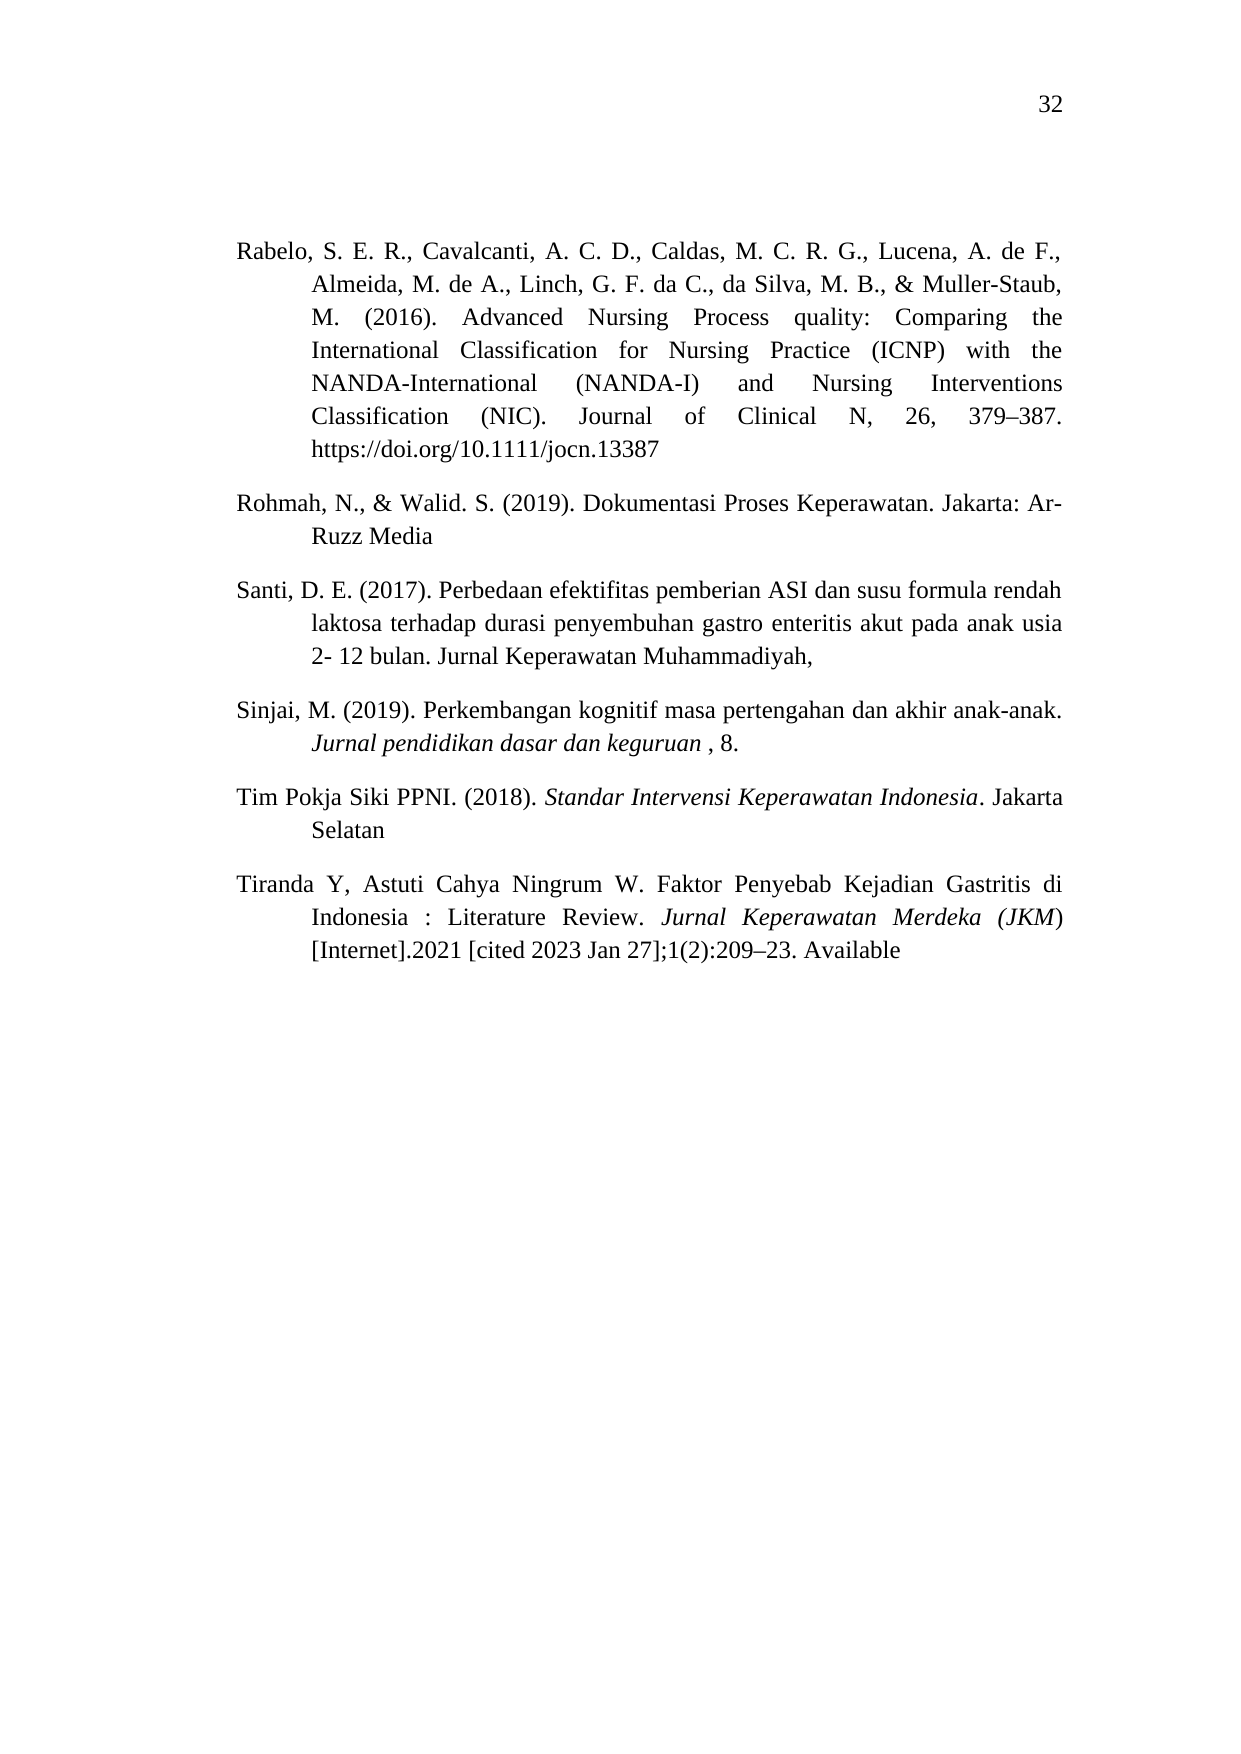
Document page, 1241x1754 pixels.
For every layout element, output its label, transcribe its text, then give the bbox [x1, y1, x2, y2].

text Rabelo, S. E. R., Cavalcanti, A. C. D., Caldas, M. C. R. G., Lucena, A. de F., Almeida, M. de A., Linch, G. F. da C., da Silva, M. B., & Muller-Staub, M. (2016). Advanced Nursing Process quality: Comparing the International Classification for Nursing Practice (ICNP) with the NANDA-International (NANDA-I) and Nursing Interventions Classification (NIC). Journal of Clinical N, 26, 379–387. https://doi.org/10.1111/jocn.13387 [236, 236, 1063, 463]
text Rohmah, N., & Walid. S. (2019). Dokumentasi Proses Keperawatan. Jakarta: Ar-Ruzz Media [236, 488, 1063, 550]
text Tim Pokja Siki PPNI. (2018). Standar Intervensi Keperawatan Indonesia. Jakarta Selatan [236, 782, 1063, 844]
text Santi, D. E. (2017). Perbedaan efektifitas pemberian ASI dan susu formula rendah laktosa terhadap durasi penyembuhan gastro enteritis akut pada anak usia 2- 12 bulan. Jurnal Keperawatan Muhammadiyah, [236, 575, 1063, 670]
text Sinjai, M. (2019). Perkembangan kognitif masa pertengahan dan akhir anak-anak. Jurnal pendidikan dasar dan keguruan , 8. [236, 695, 1063, 757]
text Tiranda Y, Astuti Cahya Ningrum W. Faktor Penyebab Kejadian Gastritis di Indonesia : Literature Review. Jurnal Keperawatan Merdeka (JKM) [Internet].2021 [cited 2023 Jan 27];1(2):209–23. Available [236, 869, 1063, 963]
